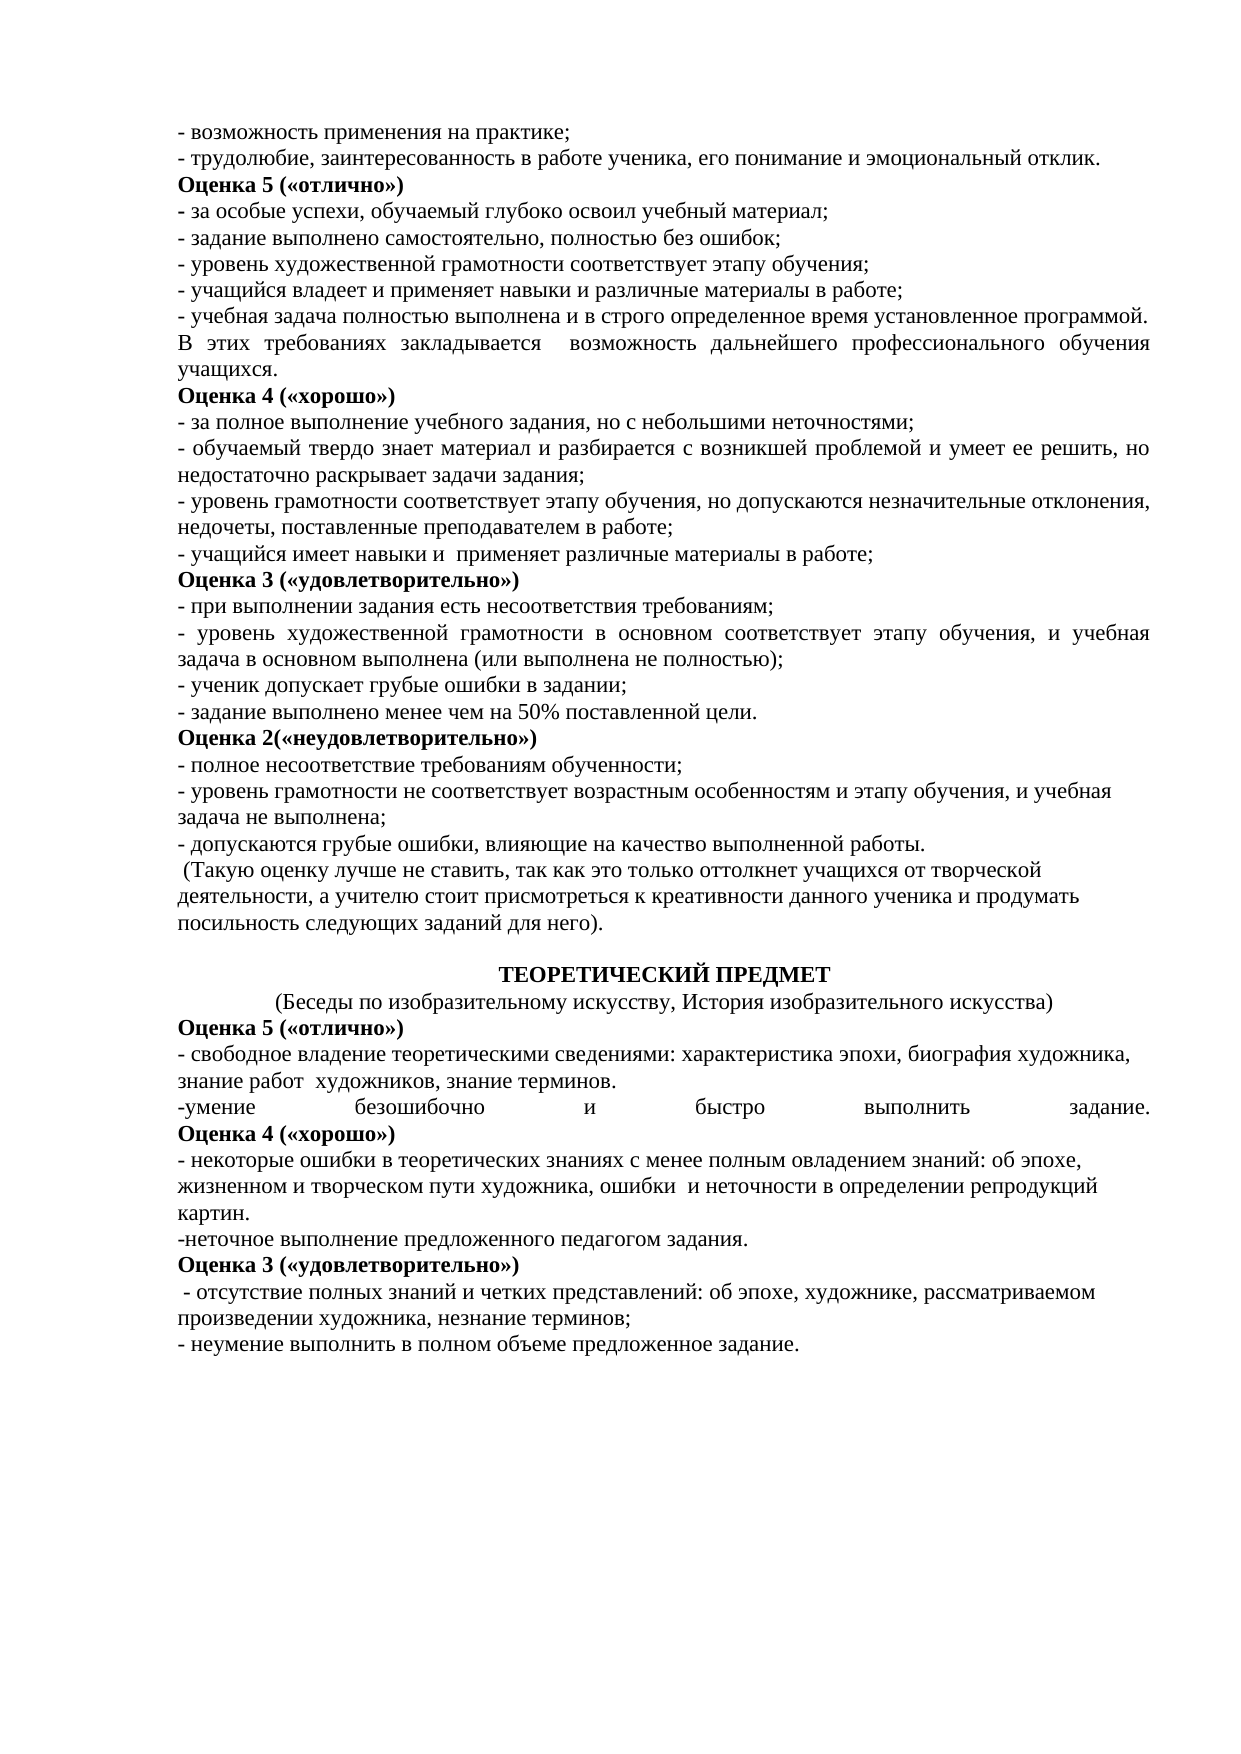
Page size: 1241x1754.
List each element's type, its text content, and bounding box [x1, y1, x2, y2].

text Оценка 5 («отлично») [177, 1014, 1152, 1041]
text - уровень грамотности соответствует этапу обучения, но допускаются незначительные отклонения, недочеты, поставленные преподавателем в работе; [177, 487, 1152, 540]
text (Беседы по изобразительному искусству, История изобразительного искусства) [177, 988, 1152, 1014]
text - учебная задача полностью выполнена и в строго определенное время установленное программой. [177, 303, 1152, 329]
text - учащийся имеет навыки и применяет различные материалы в работе; [177, 540, 1152, 566]
text -умение безошибочно и быстро выполнить задание. Оценка 4 («хорошо») [177, 1093, 1152, 1146]
text Оценка 2(«неудовлетворительно») [177, 724, 1152, 751]
text Оценка 4 («хорошо») [177, 382, 1152, 408]
text - уровень художественной грамотности соответствует этапу обучения; [177, 250, 1152, 276]
text - задание выполнено самостоятельно, полностью без ошибок; [177, 223, 1152, 250]
text - при выполнении задания есть несоответствия требованиям; [177, 592, 1152, 619]
text - возможность применения на практике; [177, 118, 1152, 144]
text - задание выполнено менее чем на 50% поставленной цели. [177, 698, 1152, 724]
text - за особые успехи, обучаемый глубоко освоил учебный материал; [177, 197, 1152, 223]
text - ученик допускает грубые ошибки в задании; [177, 672, 1152, 698]
text Оценка 3 («удовлетворительно») [177, 566, 1152, 592]
text - учащийся владеет и применяет навыки и различные материалы в работе; [177, 276, 1152, 303]
text Оценка 5 («отлично») [177, 171, 1152, 197]
text - уровень художественной грамотности в основном соответствует этапу обучения, и учебная задача в основном выполнена (или выполнена не полностью); [177, 619, 1152, 672]
text ТЕОРЕТИЧЕСКИЙ ПРЕДМЕТ [177, 961, 1152, 988]
text - допускаются грубые ошибки, влияющие на качество выполненной работы. [177, 830, 1152, 856]
text - некоторые ошибки в теоретических знаниях с менее полным овладением знаний: об эпохе, жизненном и творческом пути художника, ошибки и неточности в определении репродукций картин. [177, 1146, 1152, 1225]
text - отсутствие полных знаний и четких представлений: об эпохе, художнике, рассматриваемом произведении художника, незнание терминов; [177, 1278, 1152, 1330]
text - неумение выполнить в полном объеме предложенное задание. [177, 1330, 1152, 1357]
text - уровень грамотности не соответствует возрастным особенностям и этапу обучения, и учебная задача не выполнена; [177, 777, 1152, 830]
text В этих требованиях закладывается возможность дальнейшего профессионального обучения учащихся. [177, 329, 1152, 382]
text Оценка 3 («удовлетворительно») [177, 1251, 1152, 1278]
text -неточное выполнение предложенного педагогом задания. [177, 1225, 1152, 1251]
text - трудолюбие, заинтересованность в работе ученика, его понимание и эмоциональный отклик. [177, 144, 1152, 171]
text - за полное выполнение учебного задания, но с небольшими неточностями; [177, 408, 1152, 434]
text - свободное владение теоретическими сведениями: характеристика эпохи, биография художника, знание работ художников, знание терминов. [177, 1041, 1152, 1093]
text (Такую оценку лучше не ставить, так как это только оттолкнет учащихся от творческой деятельности, а учителю стоит присмотреться к креативности данного ученика и продумать посильность следующих заданий для него). [177, 856, 1152, 935]
text - обучаемый твердо знает материал и разбирается с возникшей проблемой и умеет ее решить, но недостаточно раскрывает задачи задания; [177, 434, 1152, 487]
text - полное несоответствие требованиям обученности; [177, 751, 1152, 777]
